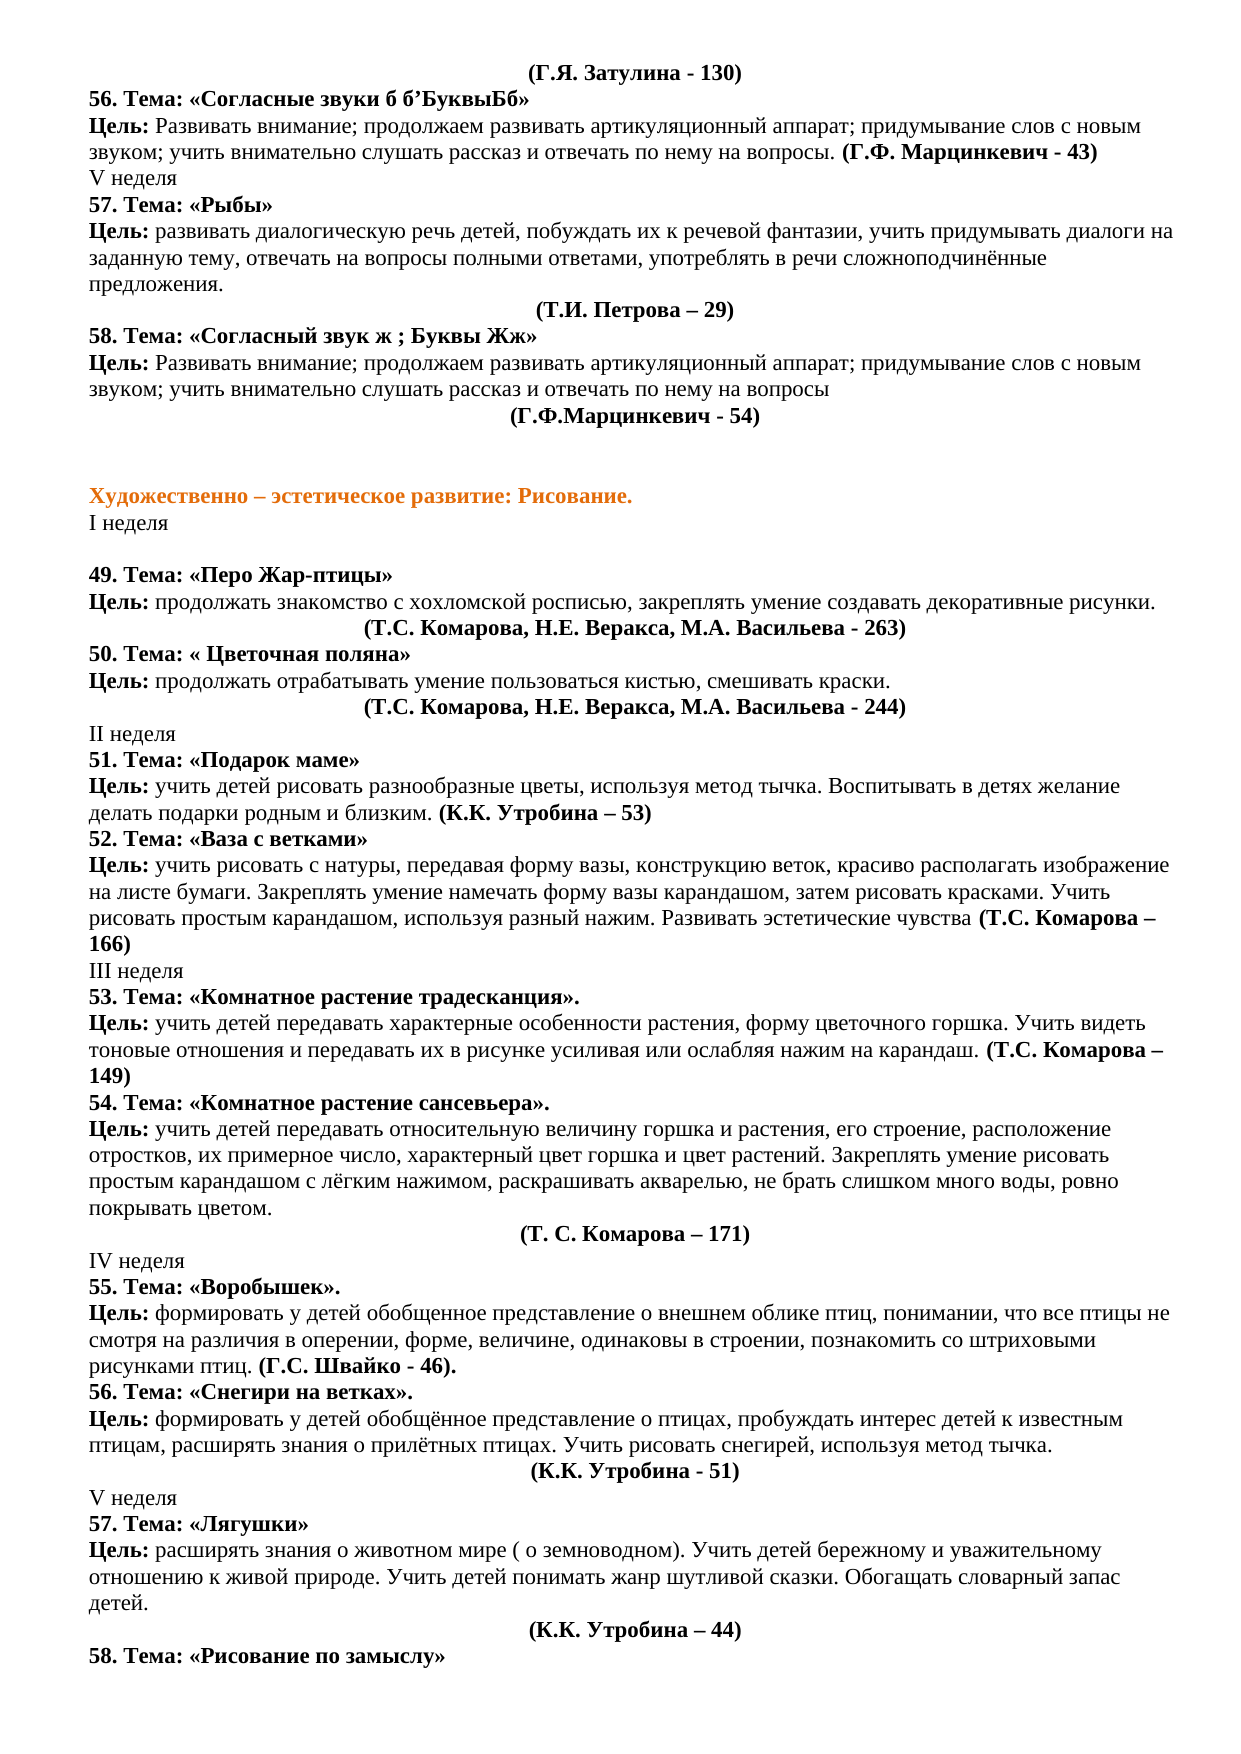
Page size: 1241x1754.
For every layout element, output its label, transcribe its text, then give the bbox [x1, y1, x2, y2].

text 53. Тема: «Комнатное растение традесканция». [89, 983, 1181, 1009]
text Цель: формировать у детей обобщенное представление о внешнем облике птиц, понимании, что все птицы не смотря на различия в оперении, форме, величине, одинаковы в строении, познакомить со штриховыми рисунками птиц. (Г.С. Швайко - 46). [89, 1299, 1181, 1378]
text 54. Тема: «Комнатное растение сансевьера». [89, 1088, 1181, 1115]
text (Т.С. Комарова, Н.Е. Веракса, М.А. Васильева - 263) [89, 614, 1181, 641]
text Цель: учить детей передавать характерные особенности растения, форму цветочного горшка. Учить видеть тоновые отношения и передавать их в рисунке усиливая или ослабляя нажим на карандаш. (Т.С. Комарова – 149) [89, 1009, 1181, 1088]
text II неделя [89, 719, 1181, 746]
text 58. Тема: «Согласный звук ж ; Буквы Жж» [89, 323, 1181, 349]
text 49. Тема: «Перо Жар-птицы» [89, 561, 1181, 588]
text 57. Тема: «Рыбы» [89, 191, 1181, 217]
text 56. Тема: «Снегири на ветках». [89, 1378, 1181, 1405]
text (Т. С. Комарова – 171) [89, 1220, 1181, 1247]
text III неделя [89, 957, 1181, 983]
text V неделя [89, 164, 1181, 191]
text I неделя [89, 509, 1181, 535]
text Цель: Развивать внимание; продолжаем развивать артикуляционный аппарат; придумывание слов с новым звуком; учить внимательно слушать рассказ и отвечать по нему на вопросы. (Г.Ф. Марцинкевич - 43) [89, 112, 1181, 164]
text Цель: развивать диалогическую речь детей, побуждать их к речевой фантазии, учить придумывать диалоги на заданную тему, отвечать на вопросы полными ответами, употреблять в речи сложноподчинённые предложения. [89, 217, 1181, 296]
text (Т.С. Комарова, Н.Е. Веракса, М.А. Васильева - 244) [89, 693, 1181, 719]
text (Г.Я. Затулина - 130) [89, 59, 1181, 85]
text 52. Тема: «Ваза с ветками» [89, 825, 1181, 851]
text V неделя [89, 1484, 1181, 1510]
text Цель: формировать у детей обобщённое представление о птицах, пробуждать интерес детей к известным птицам, расширять знания о прилётных птицах. Учить рисовать снегирей, используя метод тычка. [89, 1405, 1181, 1457]
text Цель: учить детей рисовать разнообразные цветы, используя метод тычка. Воспитывать в детях желание делать подарки родным и близким. (К.К. Утробина – 53) [89, 772, 1181, 825]
text IV неделя [89, 1247, 1181, 1273]
text 51. Тема: «Подарок маме» [89, 746, 1181, 772]
text Цель: расширять знания о животном мире ( о земноводном). Учить детей бережному и уважительному отношению к живой природе. Учить детей понимать жанр шутливой сказки. Обогащать словарный запас детей. [89, 1537, 1181, 1616]
text Цель: продолжать знакомство с хохломской росписью, закреплять умение создавать декоративные рисунки. [89, 588, 1181, 614]
text 57. Тема: «Лягушки» [89, 1510, 1181, 1537]
text Цель: учить детей передавать относительную величину горшка и растения, его строение, расположение отростков, их примерное число, характерный цвет горшка и цвет растений. Закреплять умение рисовать простым карандашом с лёгким нажимом, раскрашивать акварелью, не брать слишком много воды, ровно покрывать цветом. [89, 1115, 1181, 1220]
text Цель: продолжать отрабатывать умение пользоваться кистью, смешивать краски. [89, 667, 1181, 693]
text 58. Тема: «Рисование по замыслу» [89, 1642, 1181, 1668]
text 56. Тема: «Согласные звуки б б’БуквыБб» [89, 85, 1181, 112]
text (К.К. Утробина - 51) [89, 1457, 1181, 1484]
text (Т.И. Петрова – 29) [89, 296, 1181, 323]
text 55. Тема: «Воробышек». [89, 1273, 1181, 1299]
text (Г.Ф.Марцинкевич - 54) [89, 402, 1181, 428]
text Цель: учить рисовать с натуры, передавая форму вазы, конструкцию веток, красиво располагать изображение на листе бумаги. Закреплять умение намечать форму вазы карандашом, затем рисовать красками. Учить рисовать простым карандашом, используя разный нажим. Развивать эстетические чувства (Т.С. Комарова – 166) [89, 851, 1181, 957]
text (К.К. Утробина – 44) [89, 1616, 1181, 1642]
text 50. Тема: « Цветочная поляна» [89, 641, 1181, 667]
text Художественно – эстетическое развитие: Рисование. [89, 482, 1181, 509]
